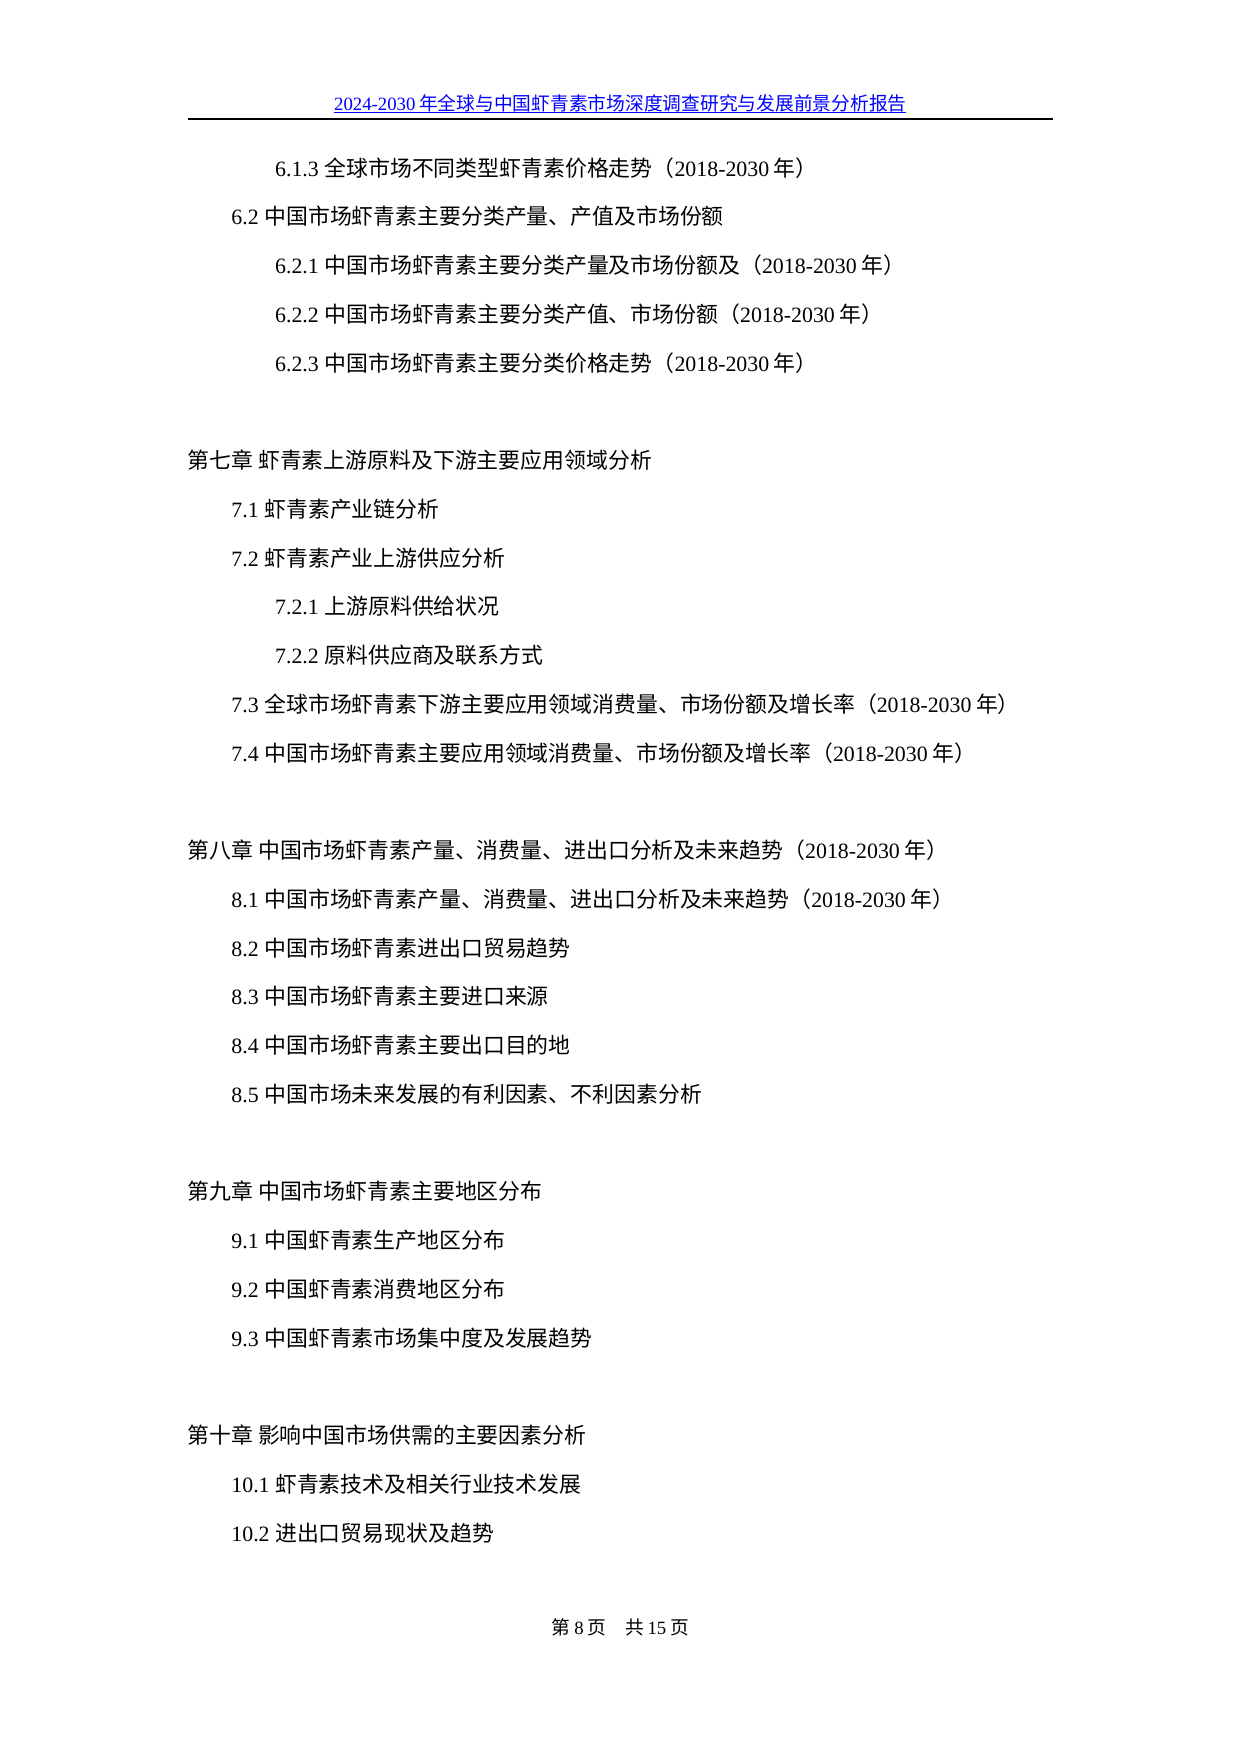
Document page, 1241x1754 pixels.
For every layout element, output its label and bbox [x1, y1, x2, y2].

text [187, 150, 1053, 1548]
